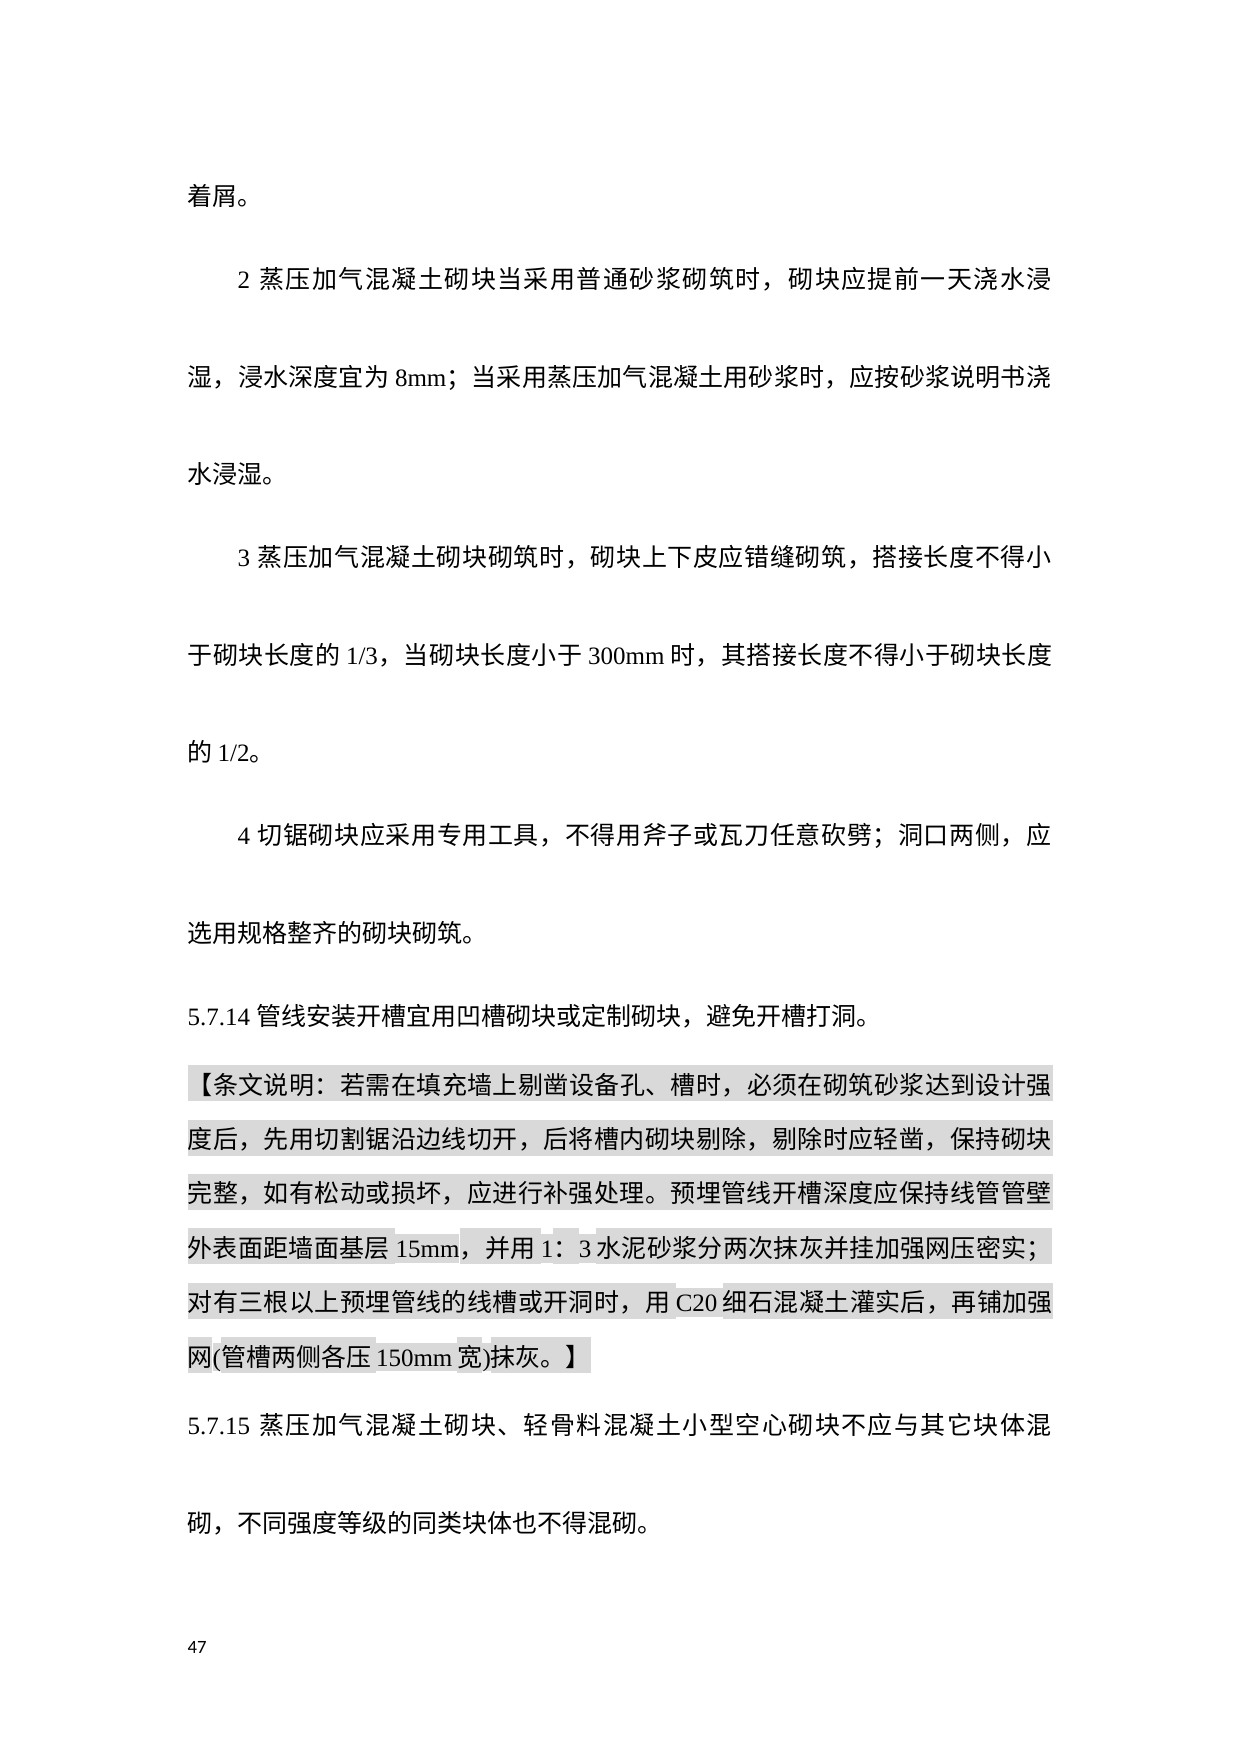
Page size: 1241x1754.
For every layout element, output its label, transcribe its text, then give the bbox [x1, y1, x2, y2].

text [187, 162, 1053, 227]
text 3 蒸压加气混凝土砌块砌筑时，砌块上下皮应错缝砌筑，搭接长度不得小于砌块长度的1/3，当砌块长度小于300mm时，其搭接长度不得小于砌块长度的1/2。 [187, 523, 1053, 783]
text 2 蒸压加气混凝土砌块当采用普通砂浆砌筑时，砌块应提前一天浇水浸湿，浸水深度宜为8mm；当采用蒸压加气混凝土用砂浆时，应按砂浆说明书浇水浸湿。 [187, 245, 1053, 505]
text 5.7.14 管线安装开槽宜用凹槽砌块或定制砌块，避免开槽打洞。 [187, 982, 1053, 1047]
list 【条文说明：若需在填充墙上剔凿设备孔、槽时，必须在砌筑砂浆达到设计强度后，先用切割锯沿边线切开，后将槽内砌块剔除，剔除时应轻凿，保持砌块完整，如有松动或损坏，应进行补强处理。预埋管线开槽深度应保持线管管壁外表面距墙面基层15mm，并用1：3水泥砂浆分两次抹灰并挂加强网压密实；对有三根以上预埋管线的线槽或开洞时，用C20细石混凝土灌实后，再铺加强网(管槽两侧各压150mm宽)抹灰。】 [187, 1065, 1053, 1373]
text 5.7.15 蒸压加气混凝土砌块、轻骨料混凝土小型空心砌块不应与其它块体混砌，不同强度等级的同类块体也不得混砌。 [187, 1391, 1053, 1554]
text 4 切锯砌块应采用专用工具，不得用斧子或瓦刀任意砍劈；洞口两侧，应选用规格整齐的砌块砌筑。 [187, 801, 1053, 964]
